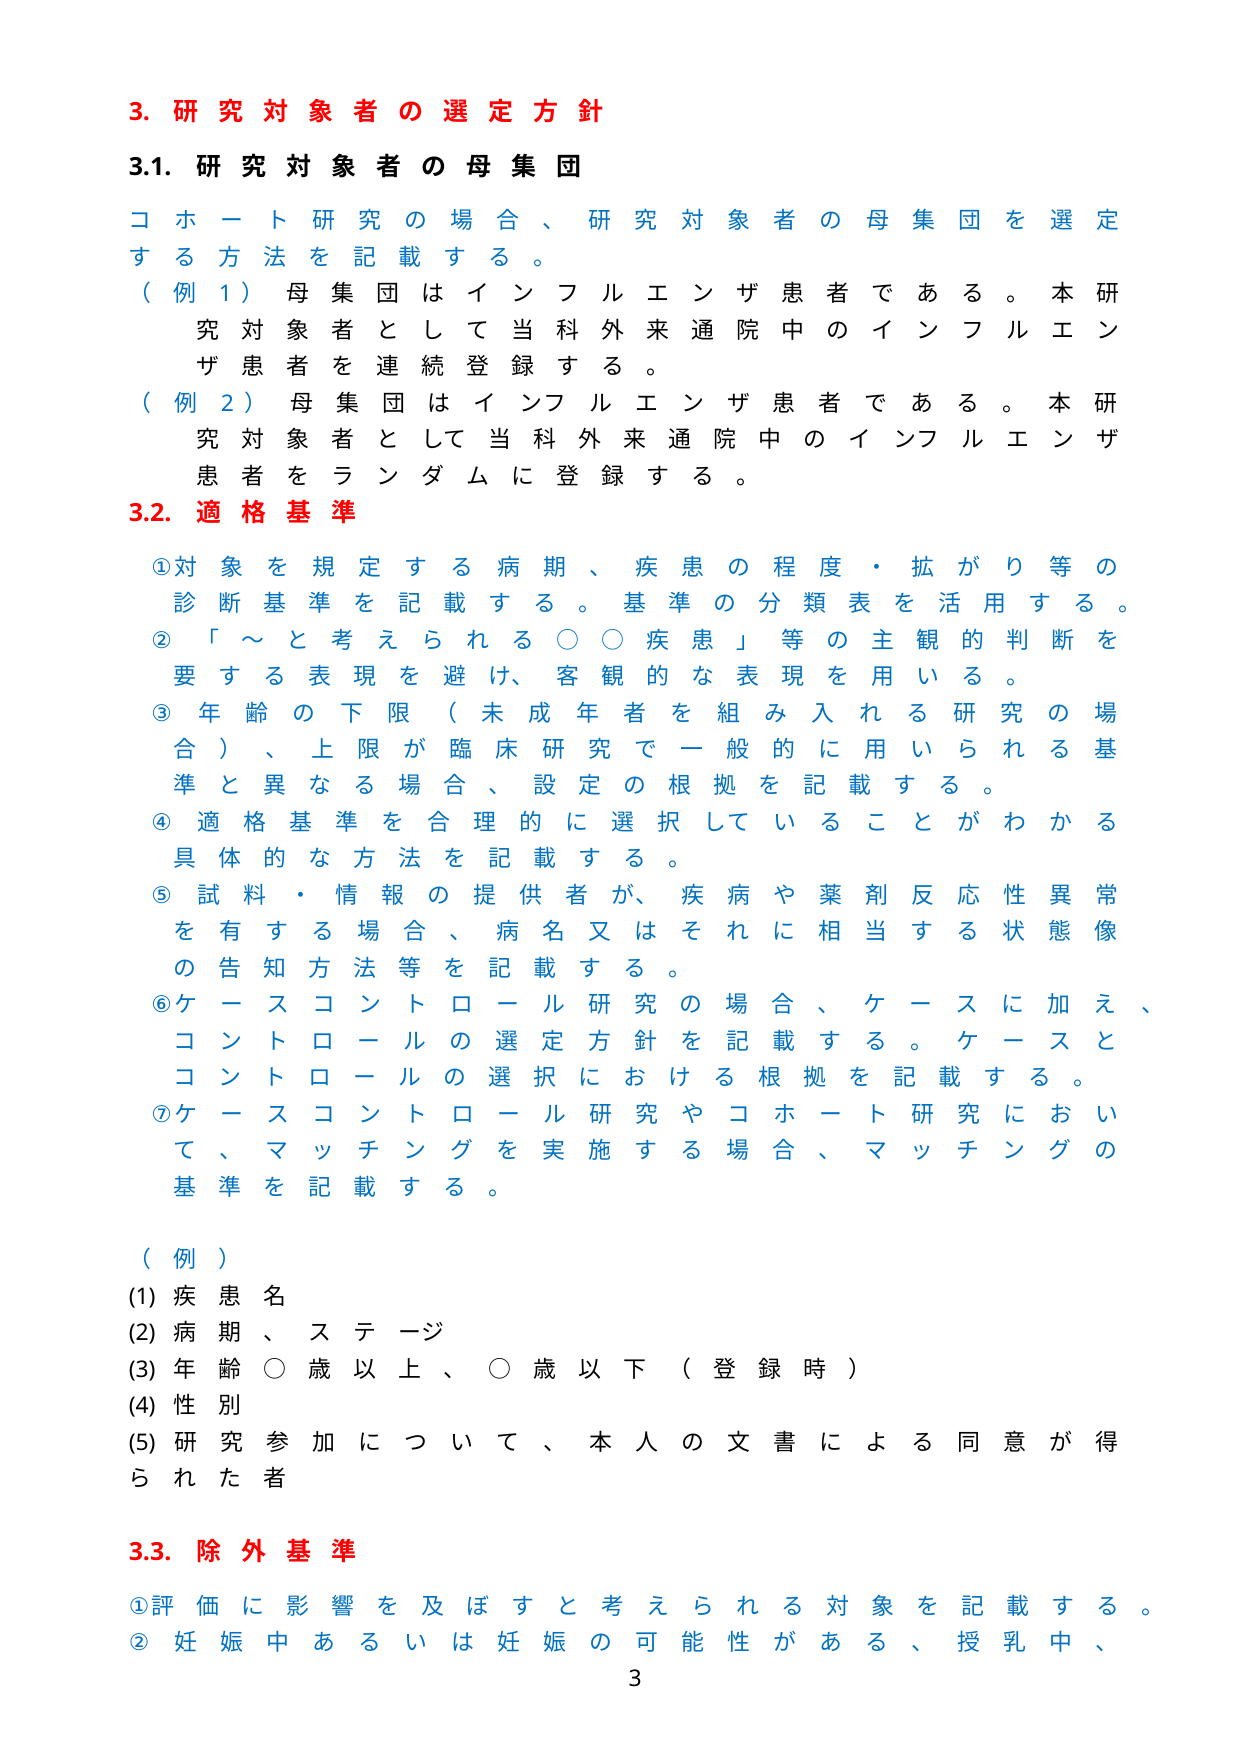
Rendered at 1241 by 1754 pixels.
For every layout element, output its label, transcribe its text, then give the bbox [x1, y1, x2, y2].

subtitle 適格基準 [128, 492, 1141, 529]
text （例1）母集団はインフルエンザ患者である。本研究対象者として当科外来通院中のインフルエンザ患者を連続登録する。 [128, 274, 1141, 383]
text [128, 1623, 1141, 1659]
subtitle 研究対象者の選定方針 [128, 91, 1141, 128]
text (3)年齢○歳以上、○歳以下（登録時） [128, 1349, 1141, 1386]
text （例） [128, 1240, 1141, 1276]
text (2)病期、ステージ [128, 1313, 1141, 1349]
text （例2）母集団はインフルエンザ患者である。本研究対象者として当科外来通院中のインフルエンザ患者をランダムに登録する。 [128, 383, 1141, 492]
text ③年齢の下限（未成年者を組み入れる研究の場合）、上限が臨床研究で一般的に用いられる基準と異なる場合、設定の根拠を記載する。 [151, 693, 1141, 802]
subtitle 除外基準 [128, 1531, 1141, 1568]
text ④適格基準を合理的に選択していることがわかる具体的な方法を記載する。 [151, 802, 1141, 875]
text ②「～と考えられる○○疾患」等の主観的判断を要する表現を避け、客観的な表現を用いる。 [151, 620, 1141, 693]
text ⑥ケースコントロール研究の場合、ケースに加え、コントロールの選定方針を記載する。ケースとコントロールの選択における根拠を記載する。 [151, 984, 1141, 1094]
text ①対象を規定する病期、疾患の程度・拡がり等の診断基準を記載する。基準の分類表を活用する。 [151, 547, 1141, 620]
text ⑦ケースコントロール研究やコホート研究において、マッチングを実施する場合、マッチングの基準を記載する。 [151, 1094, 1141, 1203]
text ①評価に影響を及ぼすと考えられる対象を記載する。 [128, 1586, 1141, 1623]
text (4)性別 [128, 1386, 1141, 1422]
text (1)疾患名 [128, 1276, 1141, 1313]
text コホート研究の場合、研究対象者の母集団を選定する方法を記載する。 [128, 201, 1141, 274]
text (5)研究参加について、本人の文書による同意が得られた者 [128, 1422, 1141, 1495]
text 研究対象者の母集団 [128, 146, 1141, 182]
text ⑤試料・情報の提供者が、疾病や薬剤反応性異常を有する場合、病名又はそれに相当する状態像の告知方法等を記載する。 [151, 875, 1141, 984]
